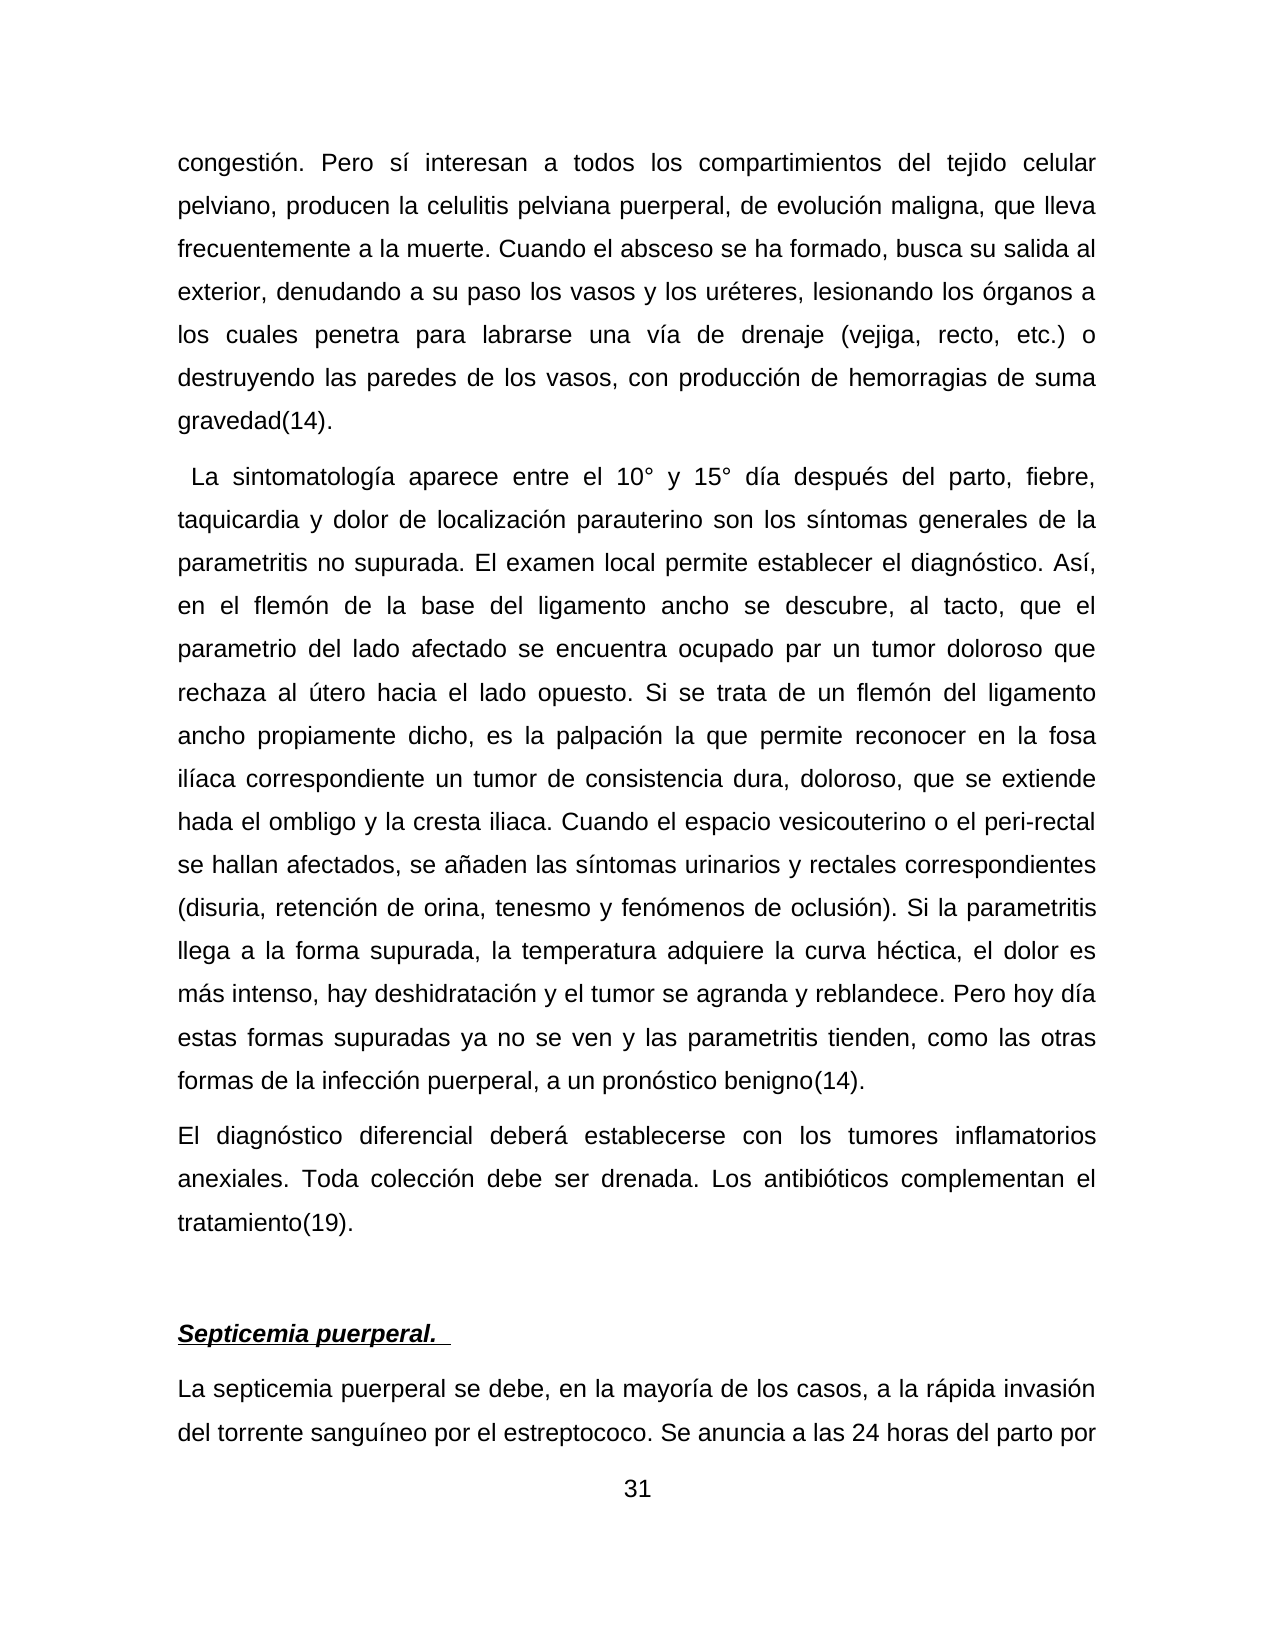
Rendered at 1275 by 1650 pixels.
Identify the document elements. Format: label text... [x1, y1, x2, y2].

text El diagnóstico diferencial deberá establecerse con los tumores inflamatorios anexiales. Toda colección debe ser drenada. Los antibióticos complementan el tratamiento(19). [177, 1121, 1098, 1236]
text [177, 1374, 1098, 1446]
text Septicemia puerperal. [177, 1319, 1098, 1348]
text La sintomatología aparece entre el 10° y 15° día después del parto, fiebre, taquicardia y dolor de localización parauterino son los síntomas generales de la parametritis no supurada. El examen local permite establecer el diagnóstico. Así, en el flemón de la base del ligamento ancho se descubre, al tacto, que el parametrio del lado afectado se encuentra ocupado par un tumor doloroso que rechaza al útero hacia el lado opuesto. Si se trata de un flemón del ligamento ancho propiamente dicho, es la palpación la que permite reconocer en la fosa ilíaca correspondiente un tumor de consistencia dura, doloroso, que se extiende hada el ombligo y la cresta iliaca. Cuando el espacio vesicouterino o el peri-rectal se hallan afectados, se añaden las síntomas urinarios y rectales correspondientes (disuria, retención de orina, tenesmo y fenómenos de oclusión). Si la parametritis llega a la forma supurada, la temperatura adquiere la curva héctica, el dolor es más intenso, hay deshidratación y el tumor se agranda y reblandece. Pero hoy día estas formas supuradas ya no se ven y las parametritis tienden, como las otras formas de la infección puerperal, a un pronóstico benigno(14). [177, 462, 1098, 1094]
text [177, 148, 1098, 435]
